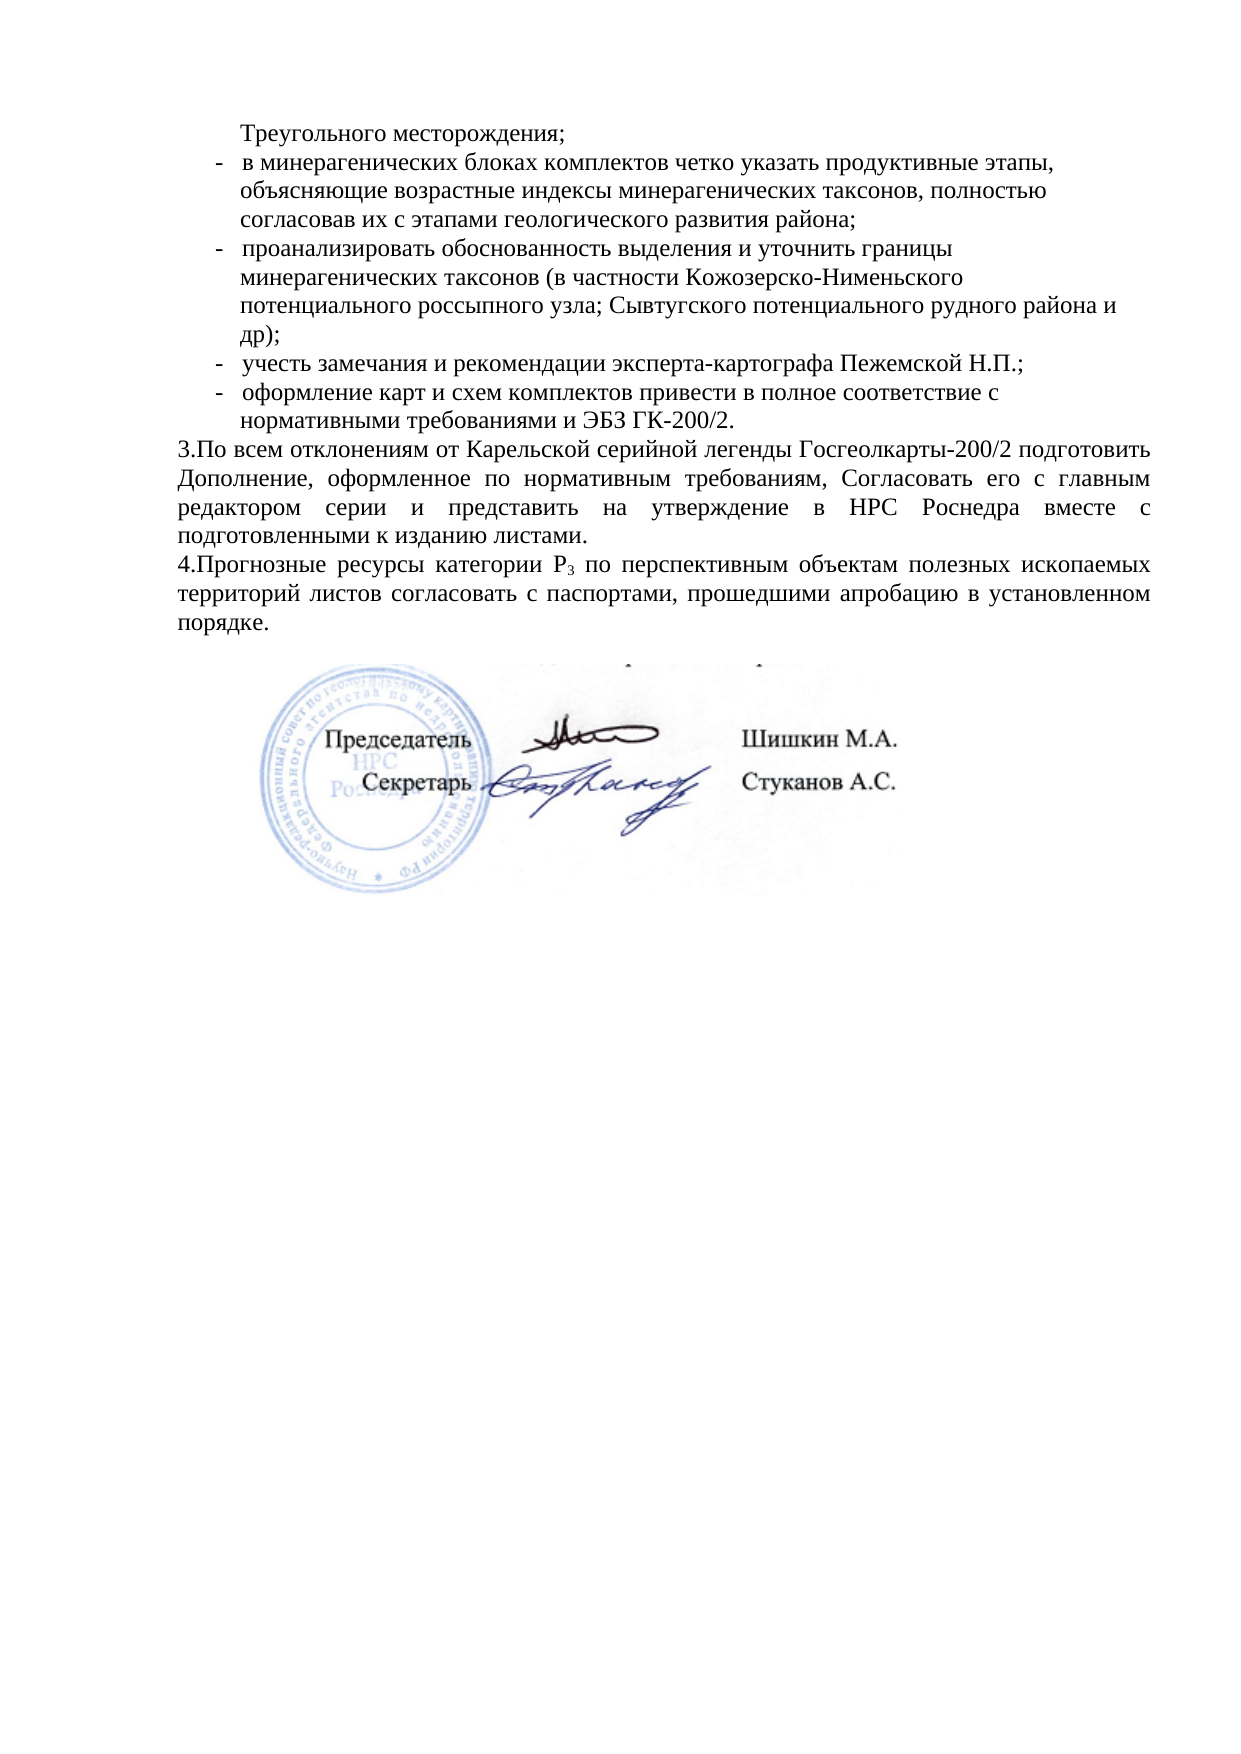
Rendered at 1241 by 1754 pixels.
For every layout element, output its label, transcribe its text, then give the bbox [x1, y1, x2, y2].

text - проанализировать обоснованность выделения и уточнить границы [177, 233, 1152, 262]
text - учесть замечания и рекомендации эксперта-картографа Пежемской Н.П.; [177, 348, 1152, 377]
text 4.Прогнозные ресурсы категории Р3 по перспективным объектам полезных ископаемых территорий листов согласовать с паспортами, прошедшими апробацию в установленном порядке. [177, 549, 1152, 636]
text нормативными требованиями и ЭБЗ ГК-200/2. [177, 406, 1152, 434]
text согласовав их с этапами геологического развития района; [177, 204, 1152, 233]
text - оформление карт и схем комплектов привести в полное соответствие с [177, 377, 1152, 406]
text др); [177, 319, 1152, 348]
text минерагенических таксонов (в частности Кожозерско-Нименьского [177, 262, 1152, 291]
text потенциального россыпного узла; Сывтугского потенциального рудного района и [177, 291, 1152, 319]
text - в минерагенических блоках комплектов четко указать продуктивные этапы, [177, 147, 1152, 176]
picture [252, 664, 901, 896]
text Треугольного месторождения; [177, 118, 1152, 147]
text объясняющие возрастные индексы минерагенических таксонов, полностью [177, 176, 1152, 204]
text 3.По всем отклонениям от Карельской серийной легенды Госгеолкарты-200/2 подготовить Дополнение, оформленное по нормативным требованиям, Согласовать его с главным редактором серии и представить на утверждение в НРС Роснедра вместе с подготовленными к изданию листами. [177, 434, 1152, 549]
